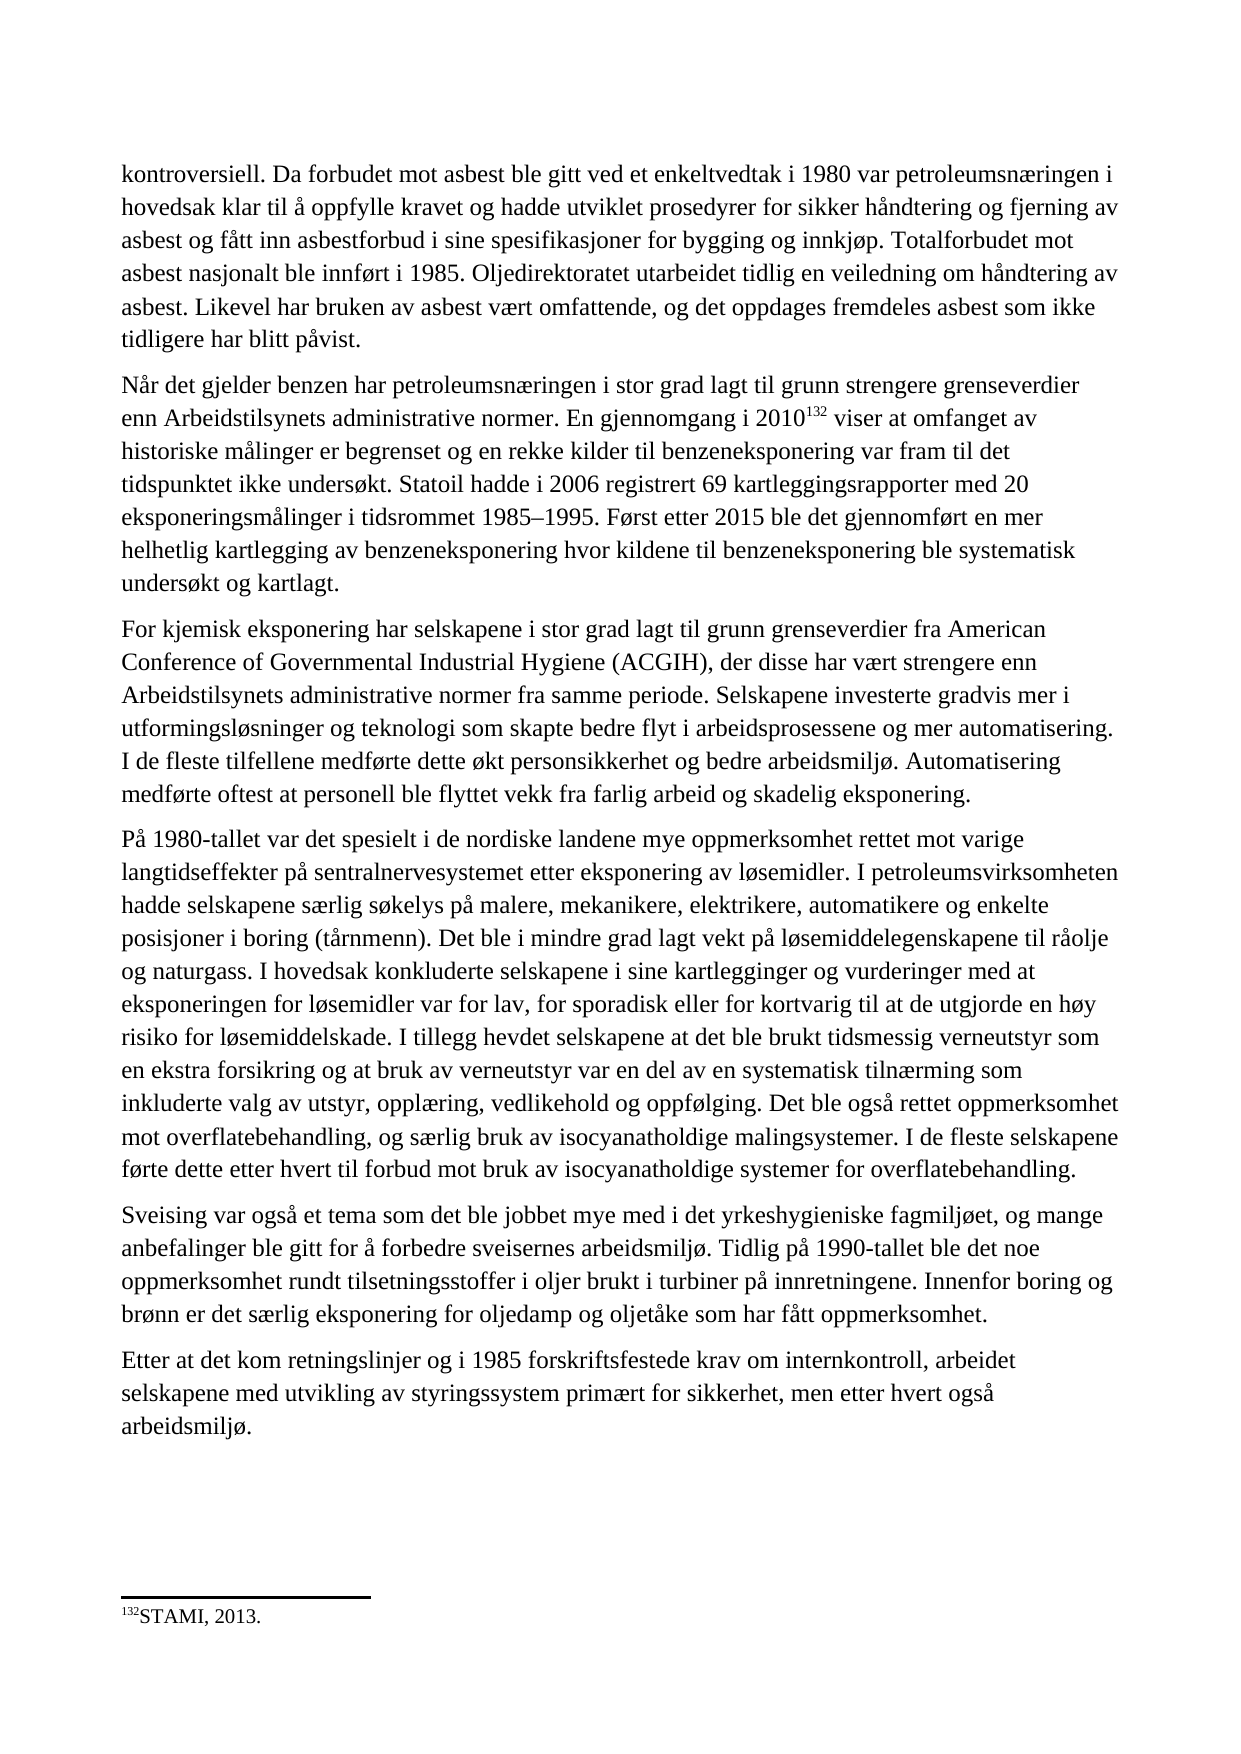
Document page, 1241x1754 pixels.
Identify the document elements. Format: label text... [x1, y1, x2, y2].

text For kjemisk eksponering har selskapene i stor grad lagt til grunn grenseverdier fra American Conference of Governmental Industrial Hygiene (ACGIH), der disse har vært strengere enn Arbeidstilsynets administrative normer fra samme periode. Selskapene investerte gradvis mer i utformingsløsninger og teknologi som skapte bedre flyt i arbeidsprosessene og mer automatisering. I de fleste tilfellene medførte dette økt personsikkerhet og bedre arbeidsmiljø. Automatisering medførte oftest at personell ble flyttet vekk fra farlig arbeid og skadelig eksponering. [121, 614, 1119, 808]
text Sveising var også et tema som det ble jobbet mye med i det yrkeshygieniske fagmiljøet, og mange anbefalinger ble gitt for å forbedre sveisernes arbeidsmiljø. Tidlig på 1990-tallet ble det noe oppmerksomhet rundt tilsetningsstoffer i oljer brukt i turbiner på innretningene. Innenfor boring og brønn er det særlig eksponering for oljedamp og oljetåke som har fått oppmerksomhet. [121, 1200, 1119, 1328]
text På 1980-tallet var det spesielt i de nordiske landene mye oppmerksomhet rettet mot varige langtidseffekter på sentralnervesystemet etter eksponering av løsemidler. I petroleumsvirksomheten hadde selskapene særlig søkelys på malere, mekanikere, elektrikere, automatikere og enkelte posisjoner i boring (tårnmenn). Det ble i mindre grad lagt vekt på løsemiddelegenskapene til råolje og naturgass. I hovedsak konkluderte selskapene i sine kartlegginger og vurderinger med at eksponeringen for løsemidler var for lav, for sporadisk eller for kortvarig til at de utgjorde en høy risiko for løsemiddelskade. I tillegg hevdet selskapene at det ble brukt tidsmessig verneutstyr som en ekstra forsikring og at bruk av verneutstyr var en del av en systematisk tilnærming som inkluderte valg av utstyr, opplæring, vedlikehold og oppfølging. Det ble også rettet oppmerksomhet mot overflatebehandling, og særlig bruk av isocyanatholdige malingsystemer. I de fleste selskapene førte dette etter hvert til forbud mot bruk av isocyanatholdige systemer for overflatebehandling. [121, 824, 1119, 1183]
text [121, 159, 1119, 353]
text Når det gjelder benzen har petroleumsnæringen i stor grad lagt til grunn strengere grenseverdier enn Arbeidstilsynets administrative normer. En gjennomgang i 2010 viser at omfanget av historiske målinger er begrenset og en rekke kilder til benzeneksponering var fram til det tidspunktet ikke undersøkt. Statoil hadde i 2006 registrert 69 kartleggingsrapporter med 20 eksponeringsmålinger i tidsrommet 1985–1995. Først etter 2015 ble det gjennomført en mer helhetlig kartlegging av benzeneksponering hvor kildene til benzeneksponering ble systematisk undersøkt og kartlagt. [121, 370, 1119, 597]
text Etter at det kom retningslinjer og i 1985 forskriftsfestede krav om internkontroll, arbeidet selskapene med utvikling av styringssystem primært for sikkerhet, men etter hvert også arbeidsmiljø. [121, 1345, 1119, 1439]
